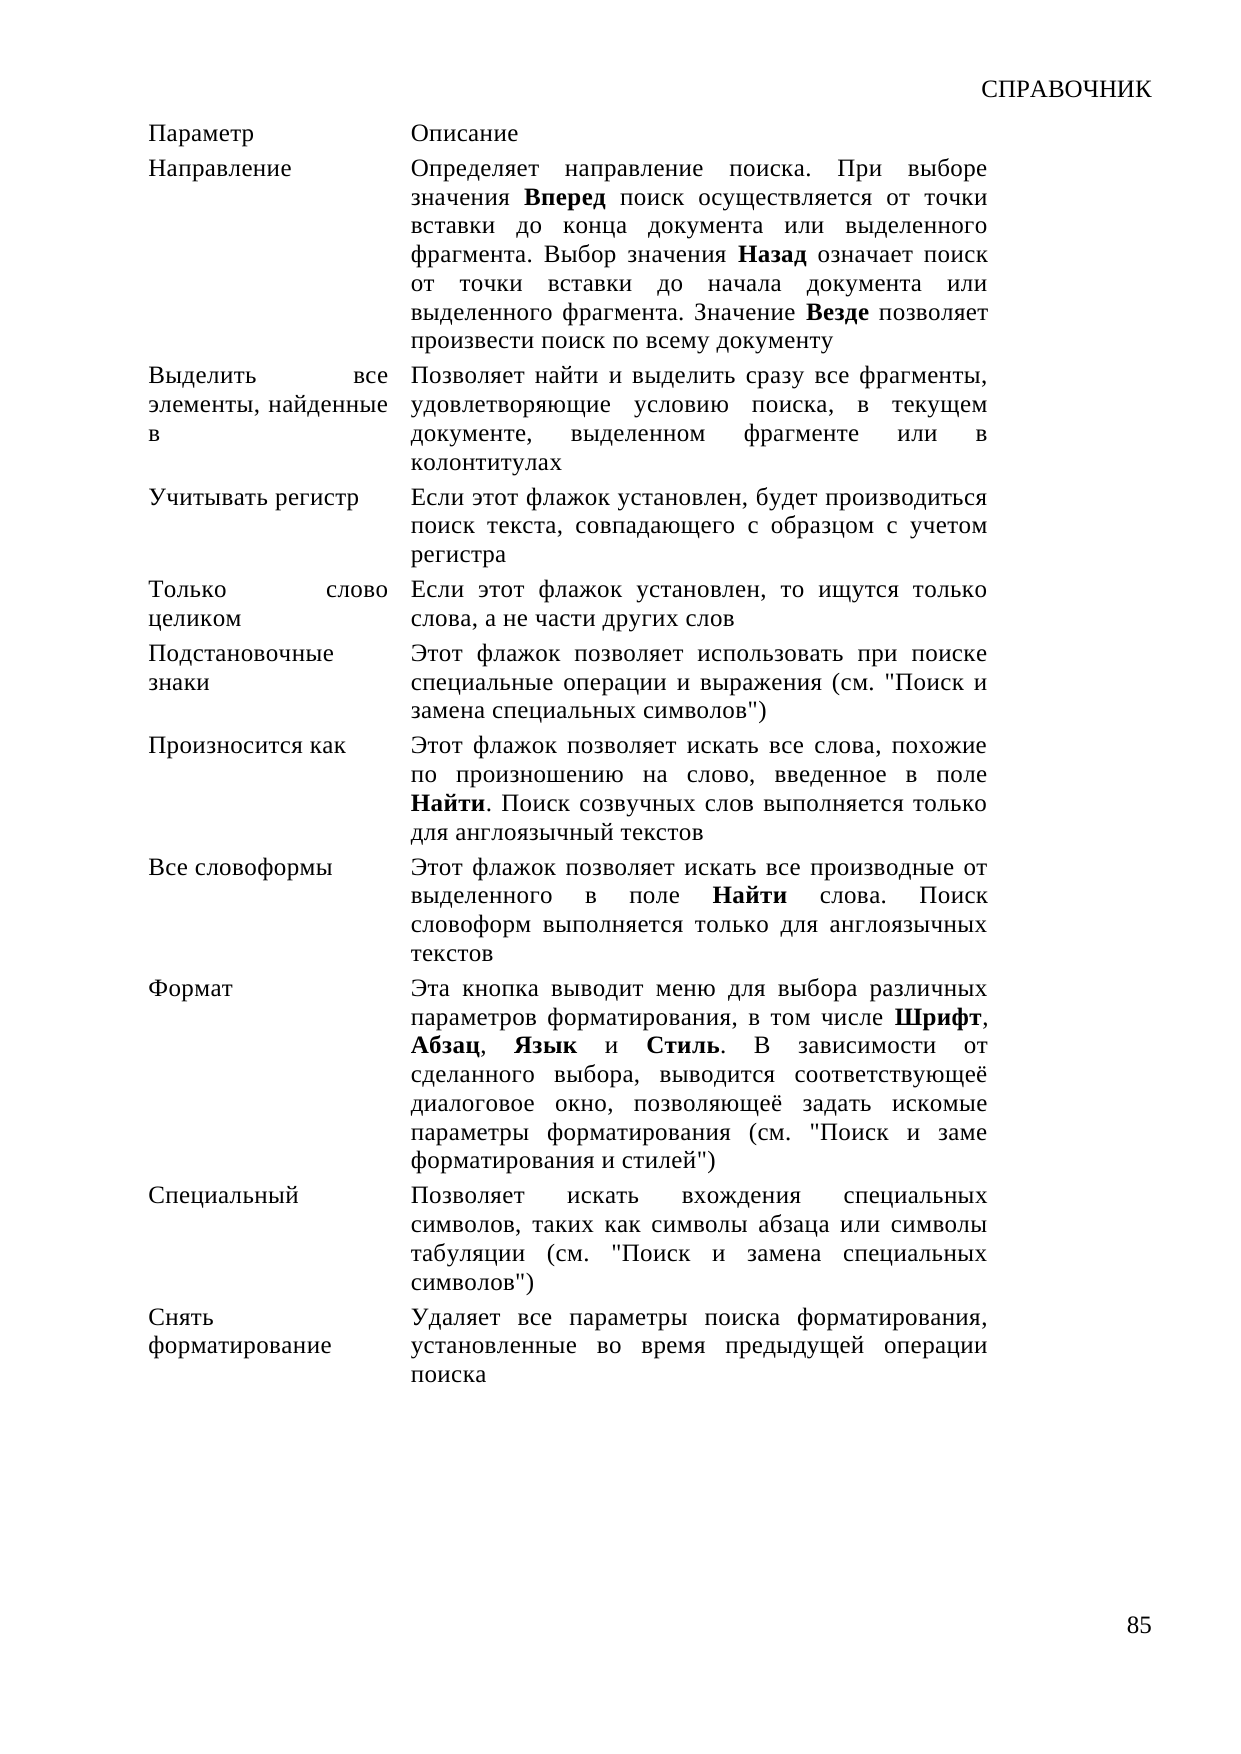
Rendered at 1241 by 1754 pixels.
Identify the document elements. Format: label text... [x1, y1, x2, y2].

table_cell Этот флажок позволяет использовать при поиске специальные операции и выражения (см. "Поиск и замена специальных символов") [399, 638, 999, 731]
table_cell Этот флажок позволяет искать все производные от выделенного в поле Найти слова. Поиск словоформ выполняется только для англоязычных текстов [399, 852, 999, 973]
table_header Описание [399, 118, 999, 153]
table_cell Позволяет найти и выделить сразу все фрагменты, удовлетворяющие условию поиска, в текущем документе, выделенном фрагменте или в колонтитулах [399, 361, 999, 482]
table_cell Позволяет искать вхождения специальных символов, таких как символы абзаца или символы табуляции (см. "Поиск и замена специальных символов") [399, 1181, 999, 1302]
table_cell Если этот флажок установлен, будет производиться поиск текста, совпадающего с образцом с учетом регистра [399, 482, 999, 574]
table_cell Эта кнопка выводит меню для выбора различных параметров форматирования, в том числе Шрифт, Абзац, Язык и Стиль. В зависимости от сделанного выбора, выводится соответствующеё диалоговое окно, позволяющеё задать искомые параметры форматирования (см. "Поиск и заме форматирования и стилей") [399, 973, 999, 1181]
table_cell Выделить все элементы, найденные в [137, 361, 399, 482]
table_cell Удаляет все параметры поиска форматирования, установленные во время предыдущей операции поиска [399, 1302, 999, 1394]
table_cell Только слово целиком [137, 574, 399, 638]
table_cell Все словоформы [137, 852, 399, 973]
table_cell Формат [137, 973, 399, 1181]
table_cell Учитывать регистр [137, 482, 399, 574]
table_cell Специальный [137, 1181, 399, 1302]
table_header Параметр [137, 118, 399, 153]
table_cell Направление [137, 153, 399, 361]
table_cell Снять форматирование [137, 1302, 399, 1394]
table_cell Подстановочные знаки [137, 638, 399, 731]
table_cell Если этот флажок установлен, то ищутся только слова, а не части других слов [399, 574, 999, 638]
table_cell Определяет направление поиска. При выборе значения Вперед поиск осуществляется от точки вставки до конца документа или выделенного фрагмента. Выбор значения Назад означает поиск от точки вставки до начала документа или выделенного фрагмента. Значение Везде позволяет произвести поиск по всему документу [399, 153, 999, 361]
table_cell Произносится как [137, 731, 399, 852]
table_cell Этот флажок позволяет искать все слова, похожие по произношению на слово, введенное в поле Найти. Поиск созвучных слов выполняется только для англоязычный текстов [399, 731, 999, 852]
